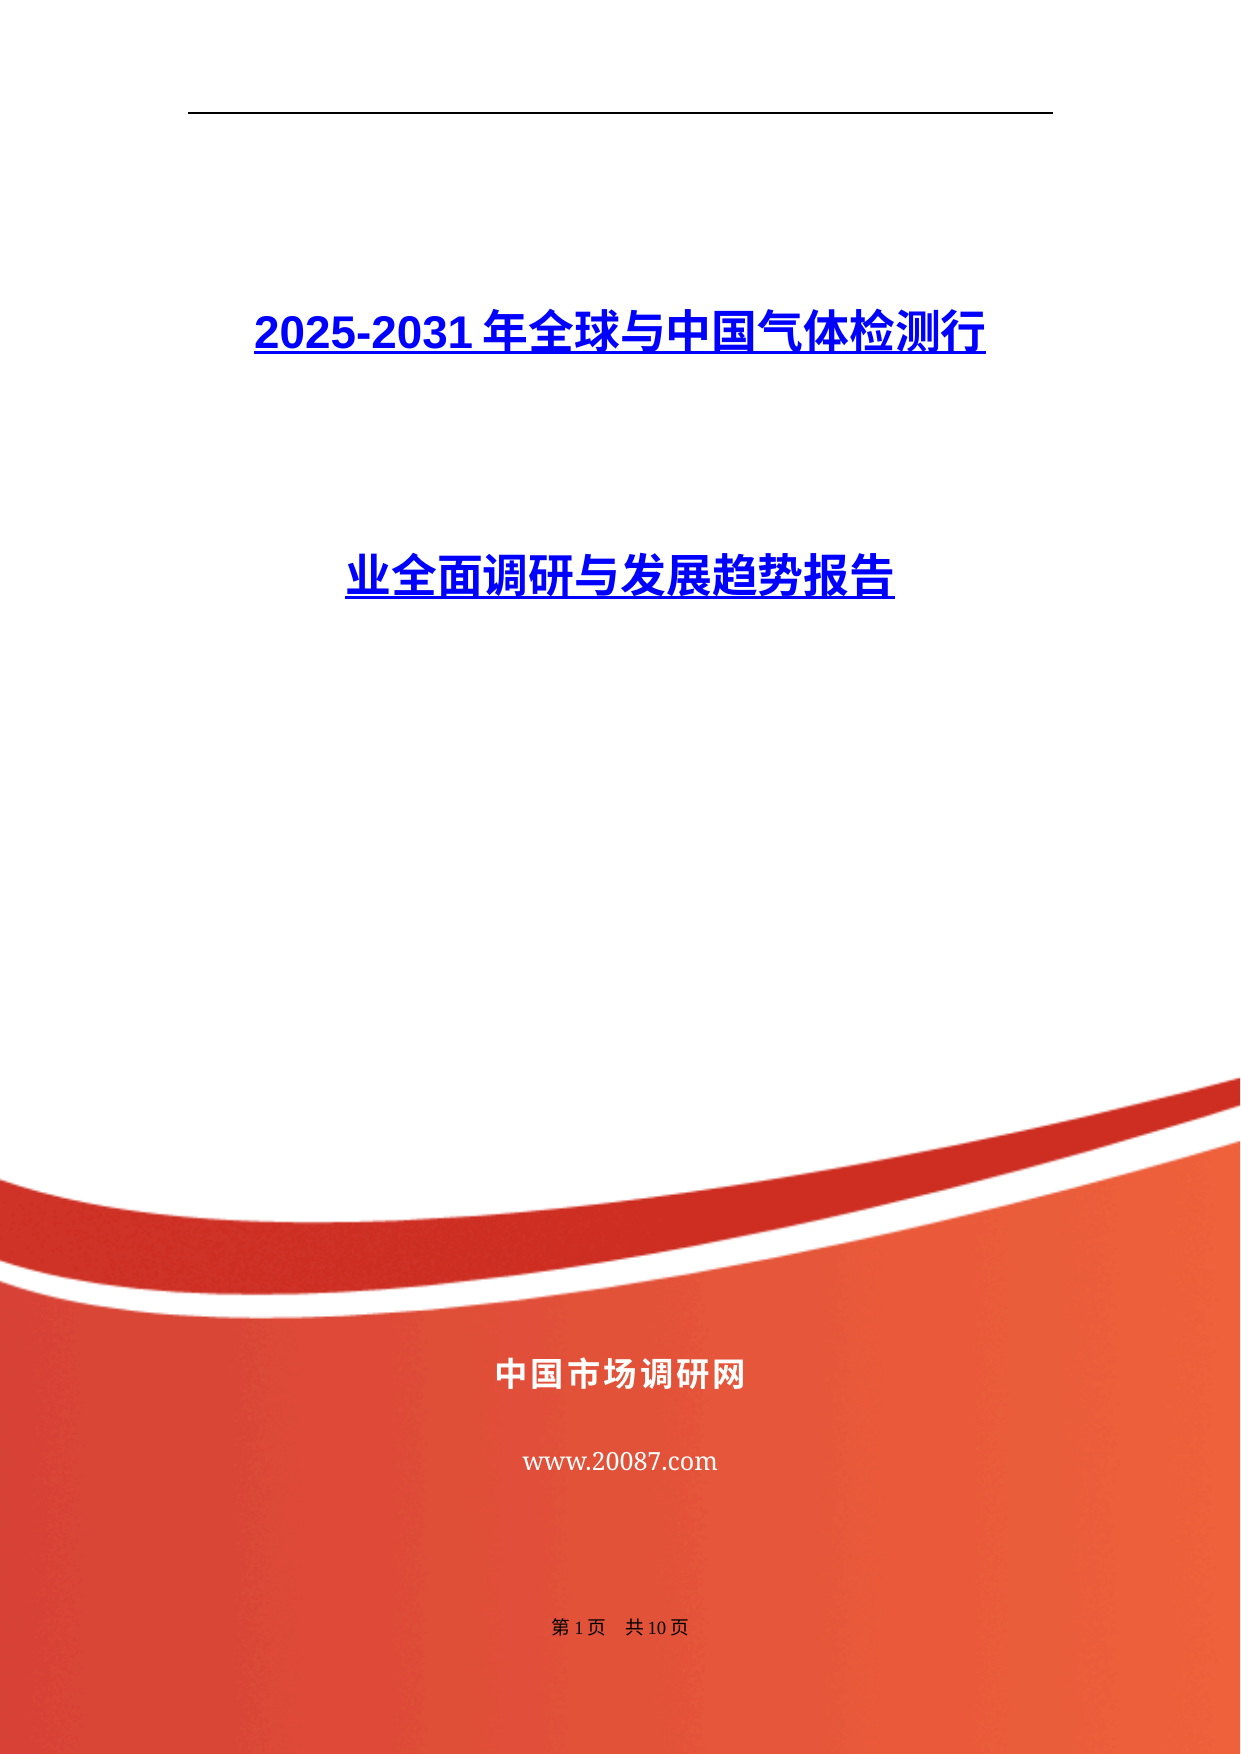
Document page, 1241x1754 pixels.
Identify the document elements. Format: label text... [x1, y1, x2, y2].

table_header 2025-2031年全球与中国气体检测行业全面调研与发展趋势报告 [188, 207, 1053, 773]
picture [0, 1006, 1241, 1754]
subtitle 中国市场调研网 [187, 1339, 1053, 1404]
text www.20087.com [187, 1428, 1053, 1493]
